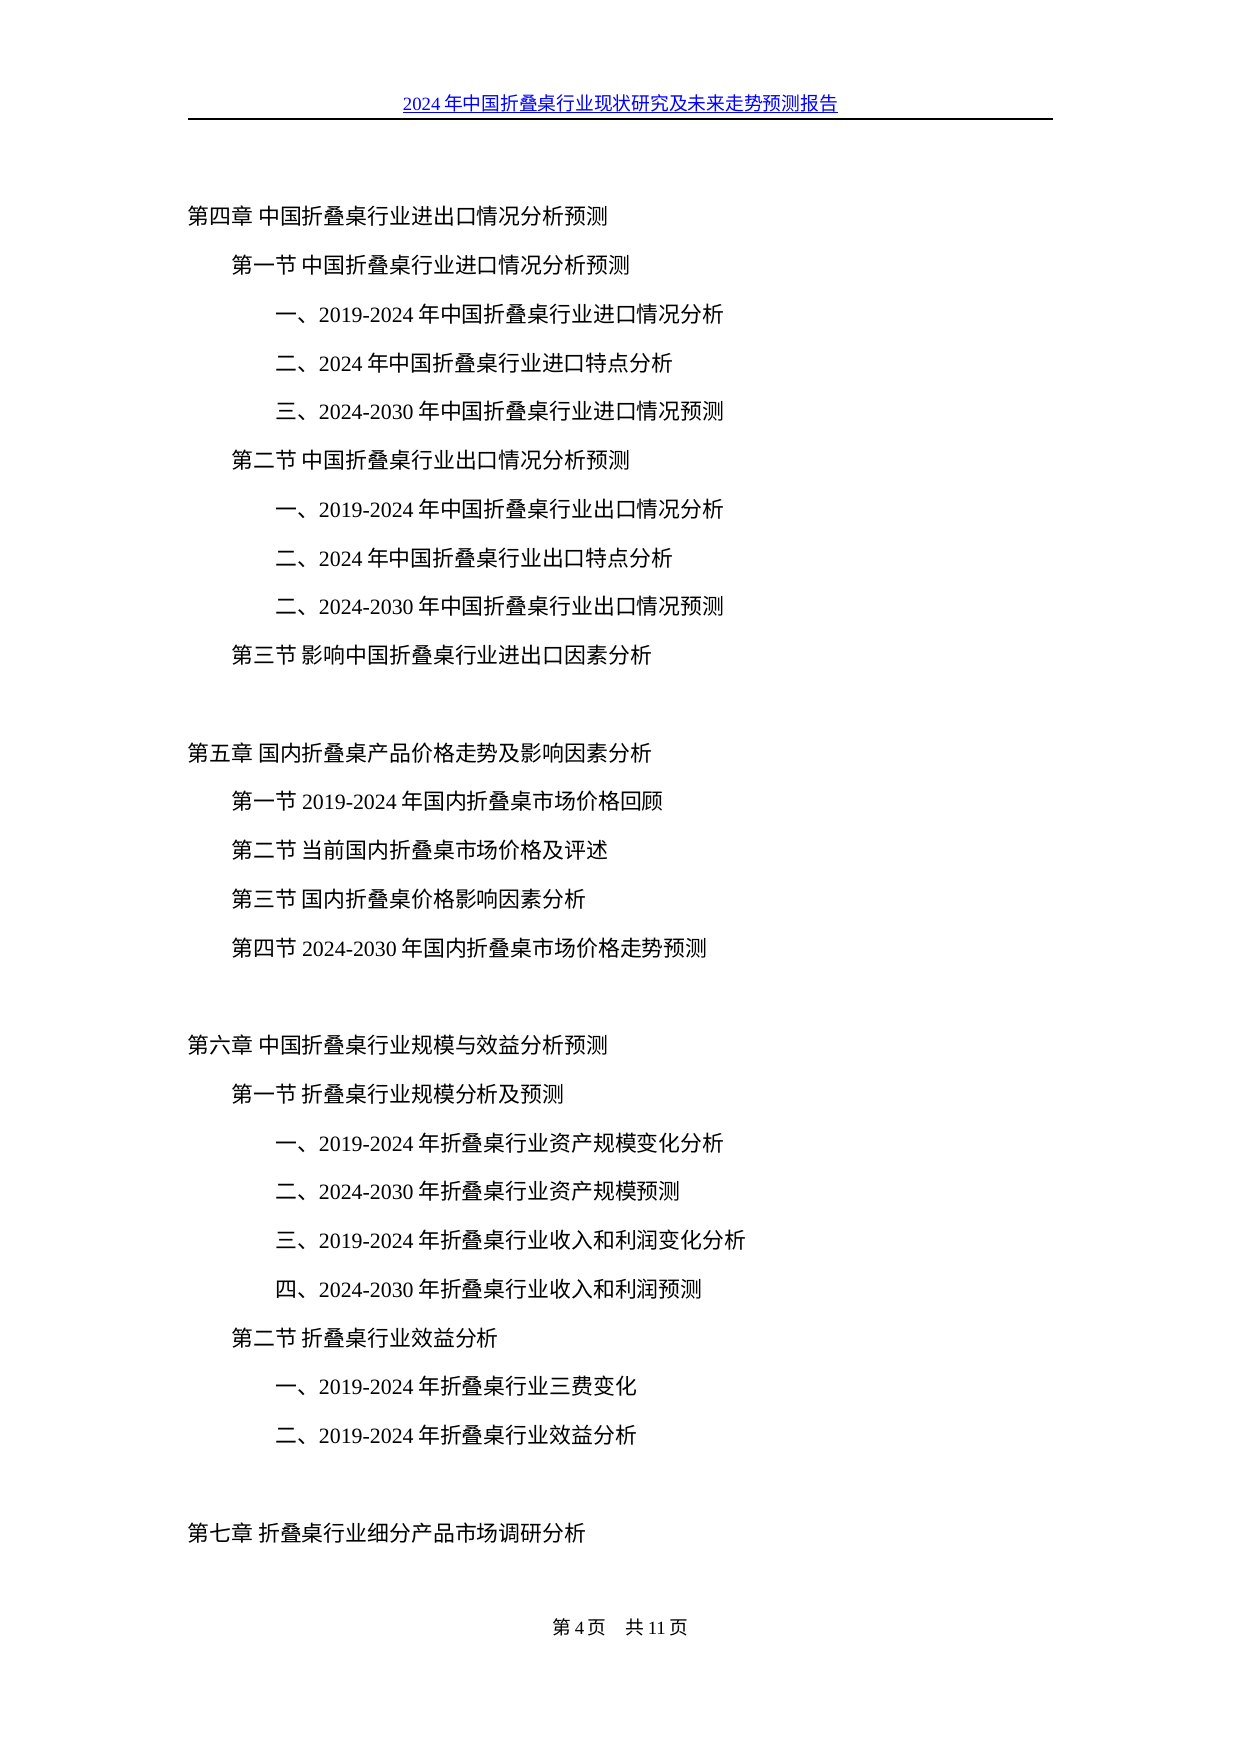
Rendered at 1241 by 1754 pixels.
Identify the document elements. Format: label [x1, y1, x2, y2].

text [187, 150, 1053, 1548]
